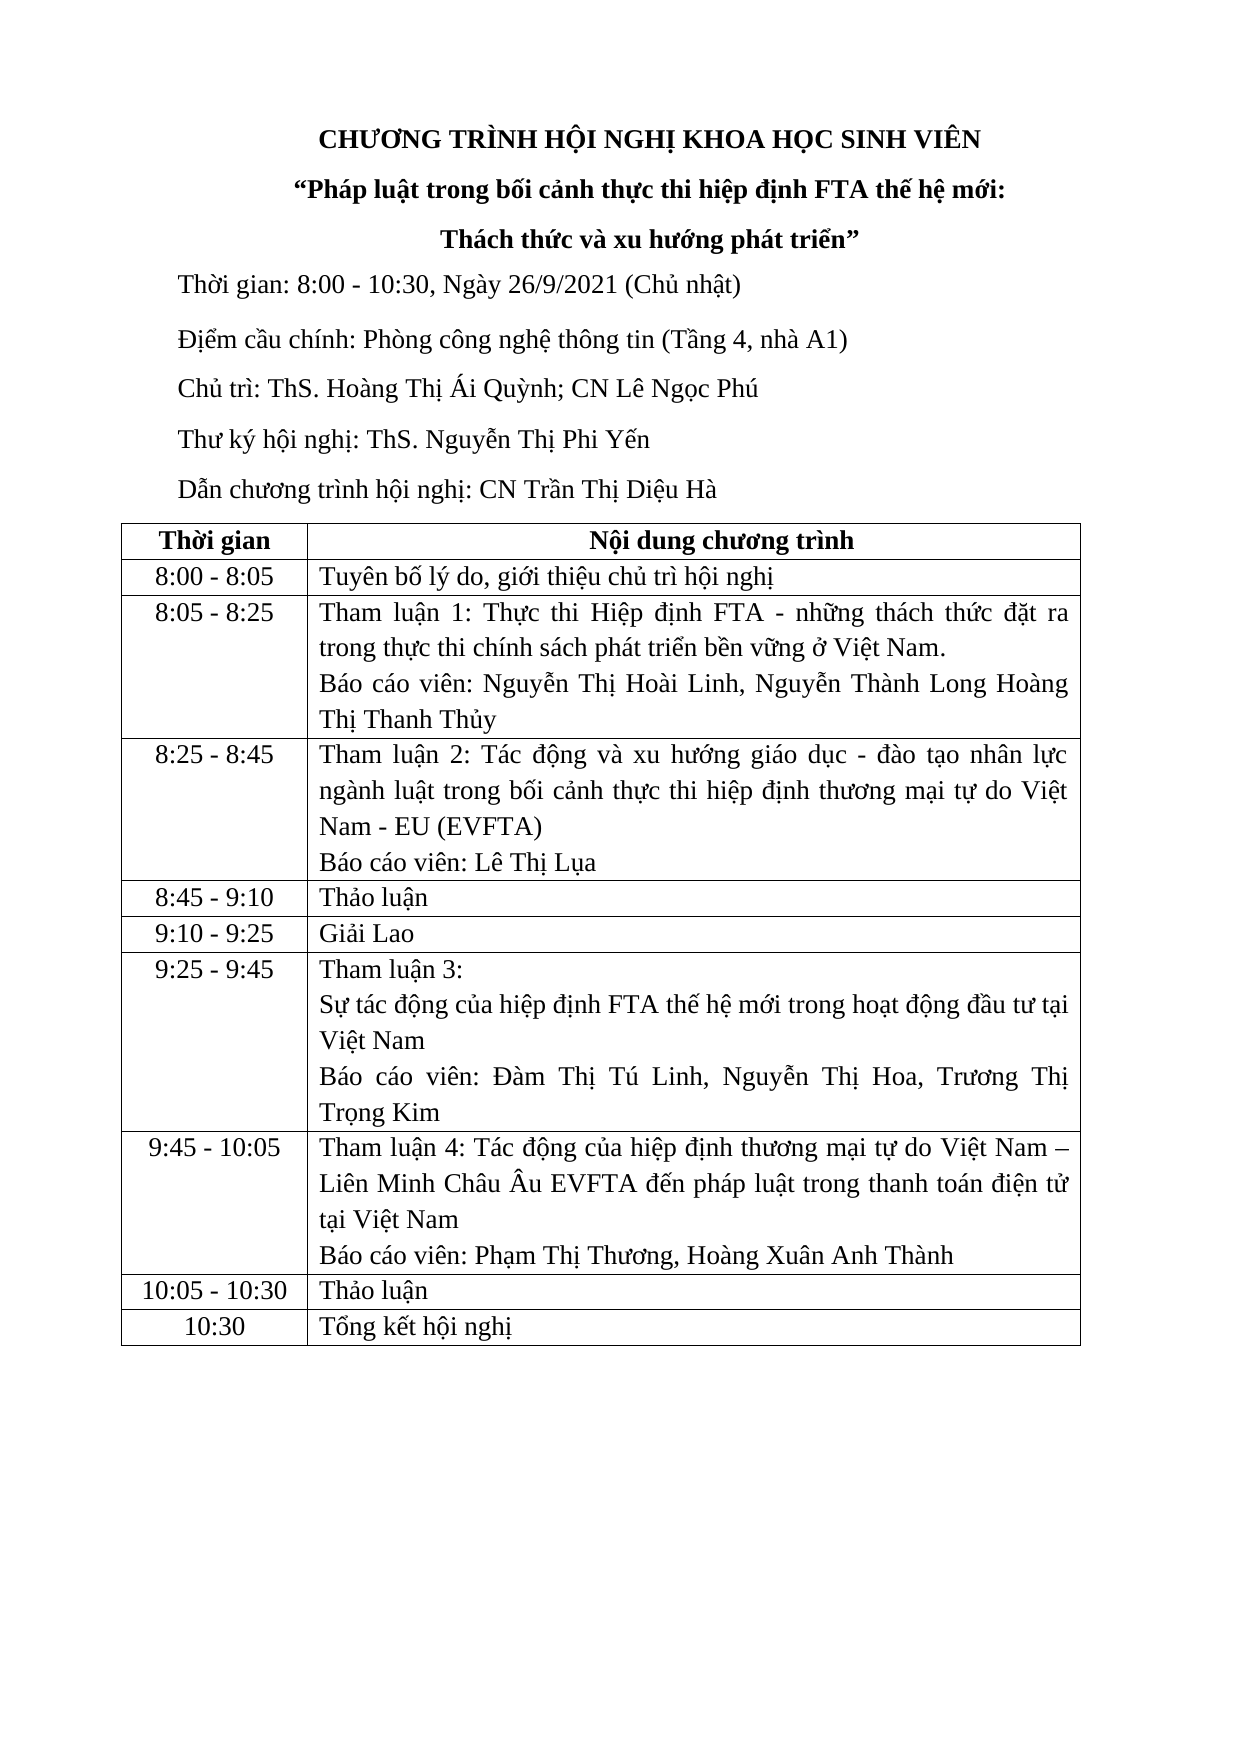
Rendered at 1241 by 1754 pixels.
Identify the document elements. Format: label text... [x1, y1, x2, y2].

table_cell Tuyên bố lý do, giới thiệu chủ trì hội nghị [308, 560, 1080, 594]
table_cell Tham luận 1: Thực thi Hiệp định FTA - những thách thức đặt ra trong thực thi chính sách phát triển bền vững ở Việt Nam. Báo cáo viên: Nguyễn Thị Hoài Linh, Nguyễn Thành Long Hoàng Thị Thanh Thủy [308, 596, 1080, 737]
table_cell 9:45 - 10:05 [122, 1132, 307, 1273]
table_cell 8:05 - 8:25 [122, 596, 307, 737]
table_cell Tham luận 4: Tác động của hiệp định thương mại tự do Việt Nam – Liên Minh Châu Âu EVFTA đến pháp luật trong thanh toán điện tử tại Việt Nam Báo cáo viên: Phạm Thị Thương, Hoàng Xuân Anh Thành [308, 1132, 1080, 1273]
table_cell 9:10 - 9:25 [122, 917, 307, 952]
text “Pháp luật trong bối cảnh thực thi hiệp định FTA thế hệ mới: [177, 168, 1122, 206]
table_cell 8:25 - 8:45 [122, 739, 307, 880]
table_cell Thảo luận [308, 881, 1080, 916]
text Địểm cầu chính: Phòng công nghệ thông tin (Tầng 4, nhà A1) [177, 318, 1122, 356]
text Thư ký hội nghị: ThS. Nguyễn Thị Phi Yến [177, 423, 1122, 454]
table_cell 10:05 - 10:30 [122, 1275, 307, 1309]
text Chủ trì: ThS. Hoàng Thị Ái Quỳnh; CN Lê Ngọc Phú [177, 372, 1122, 404]
table_cell Giải Lao [308, 917, 1080, 952]
text Thách thức và xu hướng phát triển” [177, 218, 1122, 256]
table_cell Tham luận 2: Tác động và xu hướng giáo dục - đào tạo nhân lực ngành luật trong bối cảnh thực thi hiệp định thương mại tự do Việt Nam - EU (EVFTA) Báo cáo viên: Lê Thị Lụa [308, 739, 1080, 880]
table_cell 8:45 - 9:10 [122, 881, 307, 916]
table_cell Tham luận 3: Sự tác động của hiệp định FTA thế hệ mới trong hoạt động đầu tư tại Việt Nam Báo cáo viên: Đàm Thị Tú Linh, Nguyễn Thị Hoa, Trương Thị Trọng Kim [308, 953, 1080, 1131]
text Dẫn chương trình hội nghị: CN Trần Thị Diệu Hà [177, 473, 1122, 504]
table_cell 10:30 [122, 1310, 307, 1345]
table_header Thời gian [122, 524, 307, 559]
table_cell 8:00 - 8:05 [122, 560, 307, 594]
table_cell Thảo luận [308, 1275, 1080, 1309]
table_cell 9:25 - 9:45 [122, 953, 307, 1131]
text Thời gian: 8:00 - 10:30, Ngày 26/9/2021 (Chủ nhật) [177, 268, 1122, 299]
table_header Nội dung chương trình [308, 524, 1080, 559]
table_cell Tổng kết hội nghị [308, 1310, 1080, 1345]
text CHƯƠNG TRÌNH HỘI NGHỊ KHOA HỌC SINH VIÊN [177, 118, 1122, 156]
